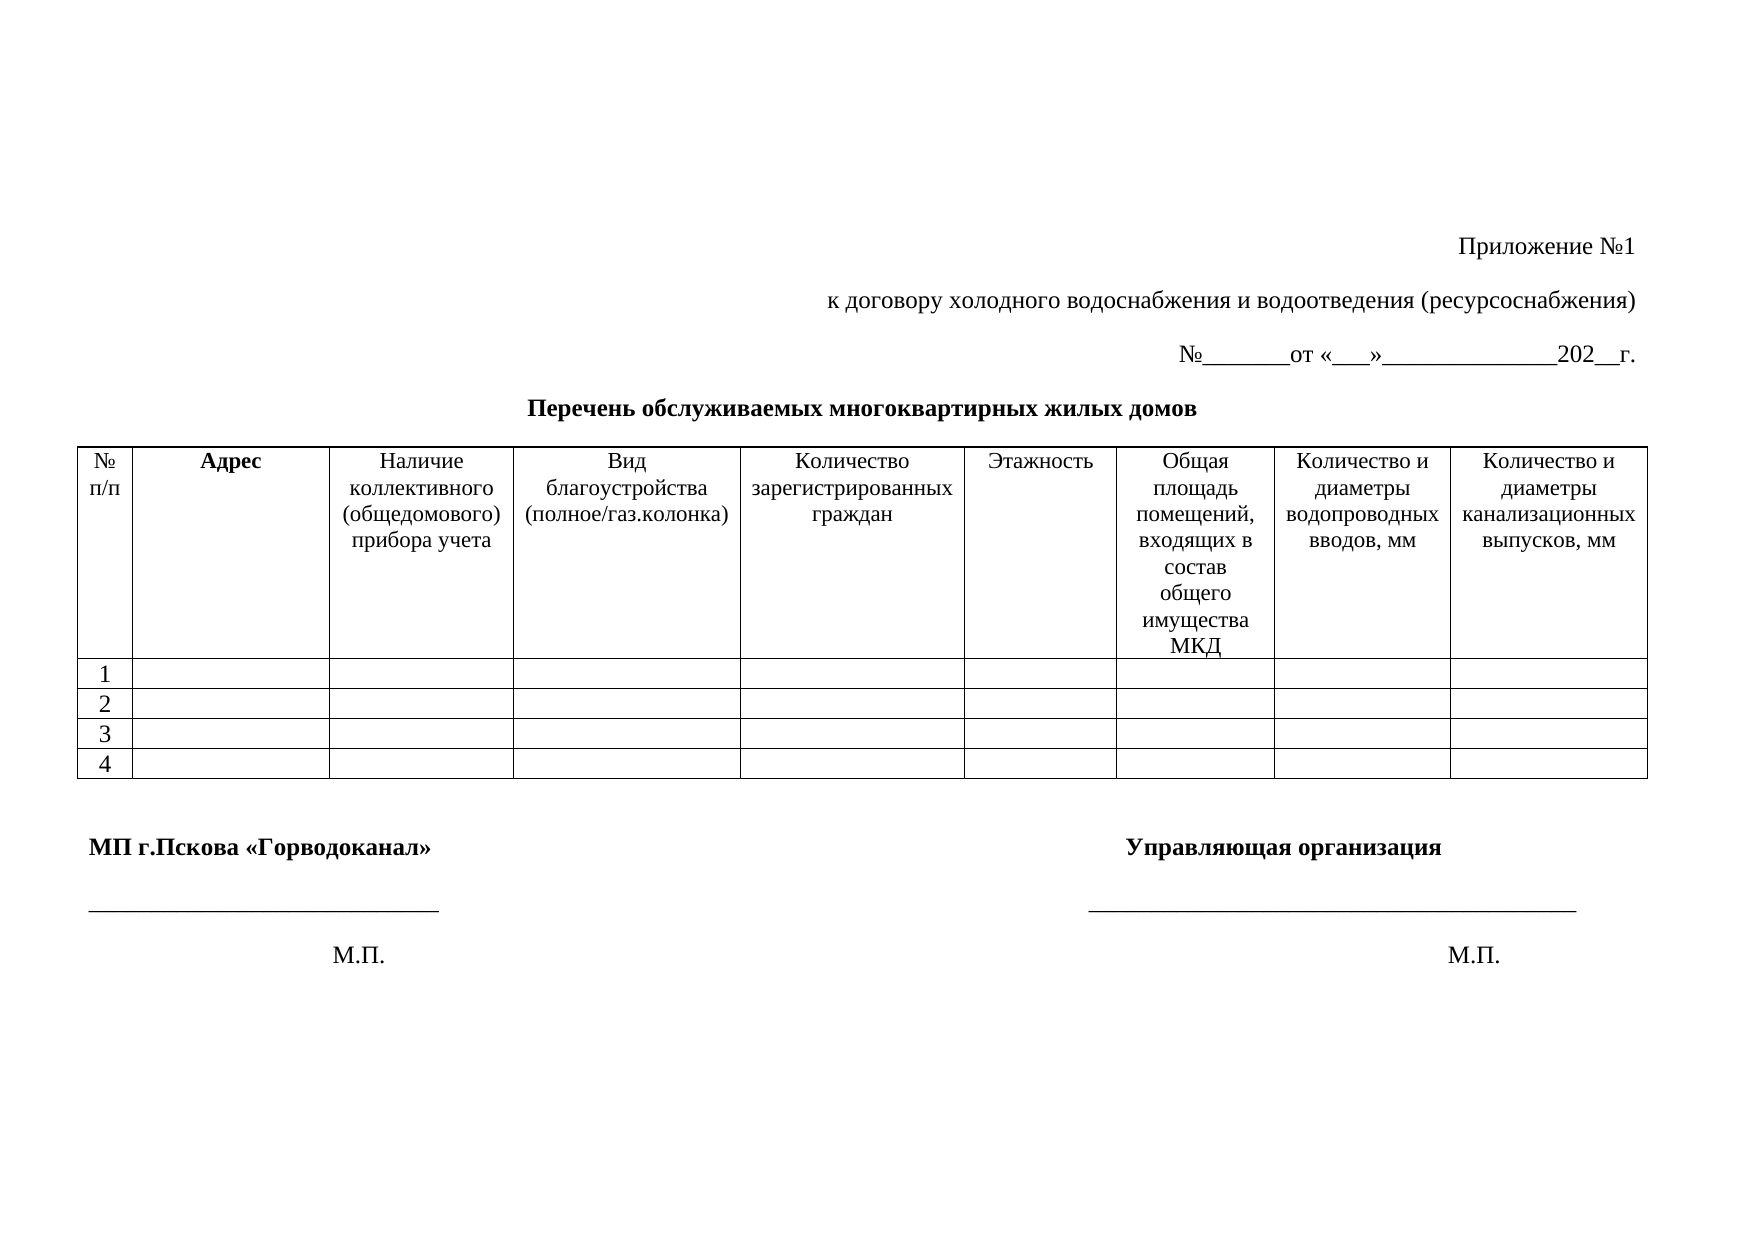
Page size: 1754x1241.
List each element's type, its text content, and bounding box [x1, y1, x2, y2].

table_cell [1451, 659, 1647, 688]
table_cell [330, 749, 513, 777]
table_cell [514, 719, 740, 748]
text Перечень обслуживаемых многоквартирных жилых домов [89, 393, 1636, 421]
text МП г.Пскова «Горводоканал» Управляющая организация [89, 832, 1636, 861]
table_cell 2 [78, 689, 132, 718]
table_cell [1451, 749, 1647, 777]
table_header Адрес [133, 448, 329, 658]
table_cell [133, 659, 329, 688]
table_cell [741, 749, 964, 777]
text Приложение №1 [89, 231, 1636, 260]
table_cell [514, 749, 740, 777]
table_cell 4 [78, 749, 132, 777]
table_cell [1117, 689, 1274, 718]
table_header № п/п [78, 448, 132, 658]
table_header Этажность [965, 448, 1116, 658]
table_cell [741, 689, 964, 718]
table_header Количество зарегистрированных граждан [741, 448, 964, 658]
table_cell [1117, 749, 1274, 777]
table_header Количество и диаметры водопроводных вводов, мм [1275, 448, 1450, 658]
table_cell [1451, 719, 1647, 748]
table_cell [1275, 689, 1450, 718]
table_cell [741, 659, 964, 688]
table_cell 1 [78, 659, 132, 688]
text к договору холодного водоснабжения и водоотведения (ресурсоснабжения) [89, 285, 1636, 314]
table_cell [965, 719, 1116, 748]
table_cell [965, 659, 1116, 688]
table_cell [965, 689, 1116, 718]
table_header Общая площадь помещений, входящих в состав общего имущества МКД [1117, 448, 1274, 658]
table_cell [514, 689, 740, 718]
table_cell [1117, 719, 1274, 748]
text ____________________________ _______________________________________ [89, 886, 1636, 915]
table_cell [133, 749, 329, 777]
table_header Вид благоустройства (полное/газ.колонка) [514, 448, 740, 658]
table_cell [330, 659, 513, 688]
table_cell [1117, 659, 1274, 688]
table_cell [1275, 749, 1450, 777]
table_cell 3 [78, 719, 132, 748]
text М.П. М.П. [89, 940, 1636, 969]
table_cell [514, 659, 740, 688]
table_cell [330, 719, 513, 748]
table_cell [1451, 689, 1647, 718]
table_header Количество и диаметры канализационных выпусков, мм [1451, 448, 1647, 658]
table_header Наличие коллективного (общедомового) прибора учета [330, 448, 513, 658]
table_cell [133, 719, 329, 748]
table_cell [965, 749, 1116, 777]
table_cell [741, 719, 964, 748]
table_cell [133, 689, 329, 718]
table_cell [1275, 659, 1450, 688]
table_cell [1275, 719, 1450, 748]
text №_______от «___»______________202__г. [89, 339, 1636, 367]
table_cell [330, 689, 513, 718]
